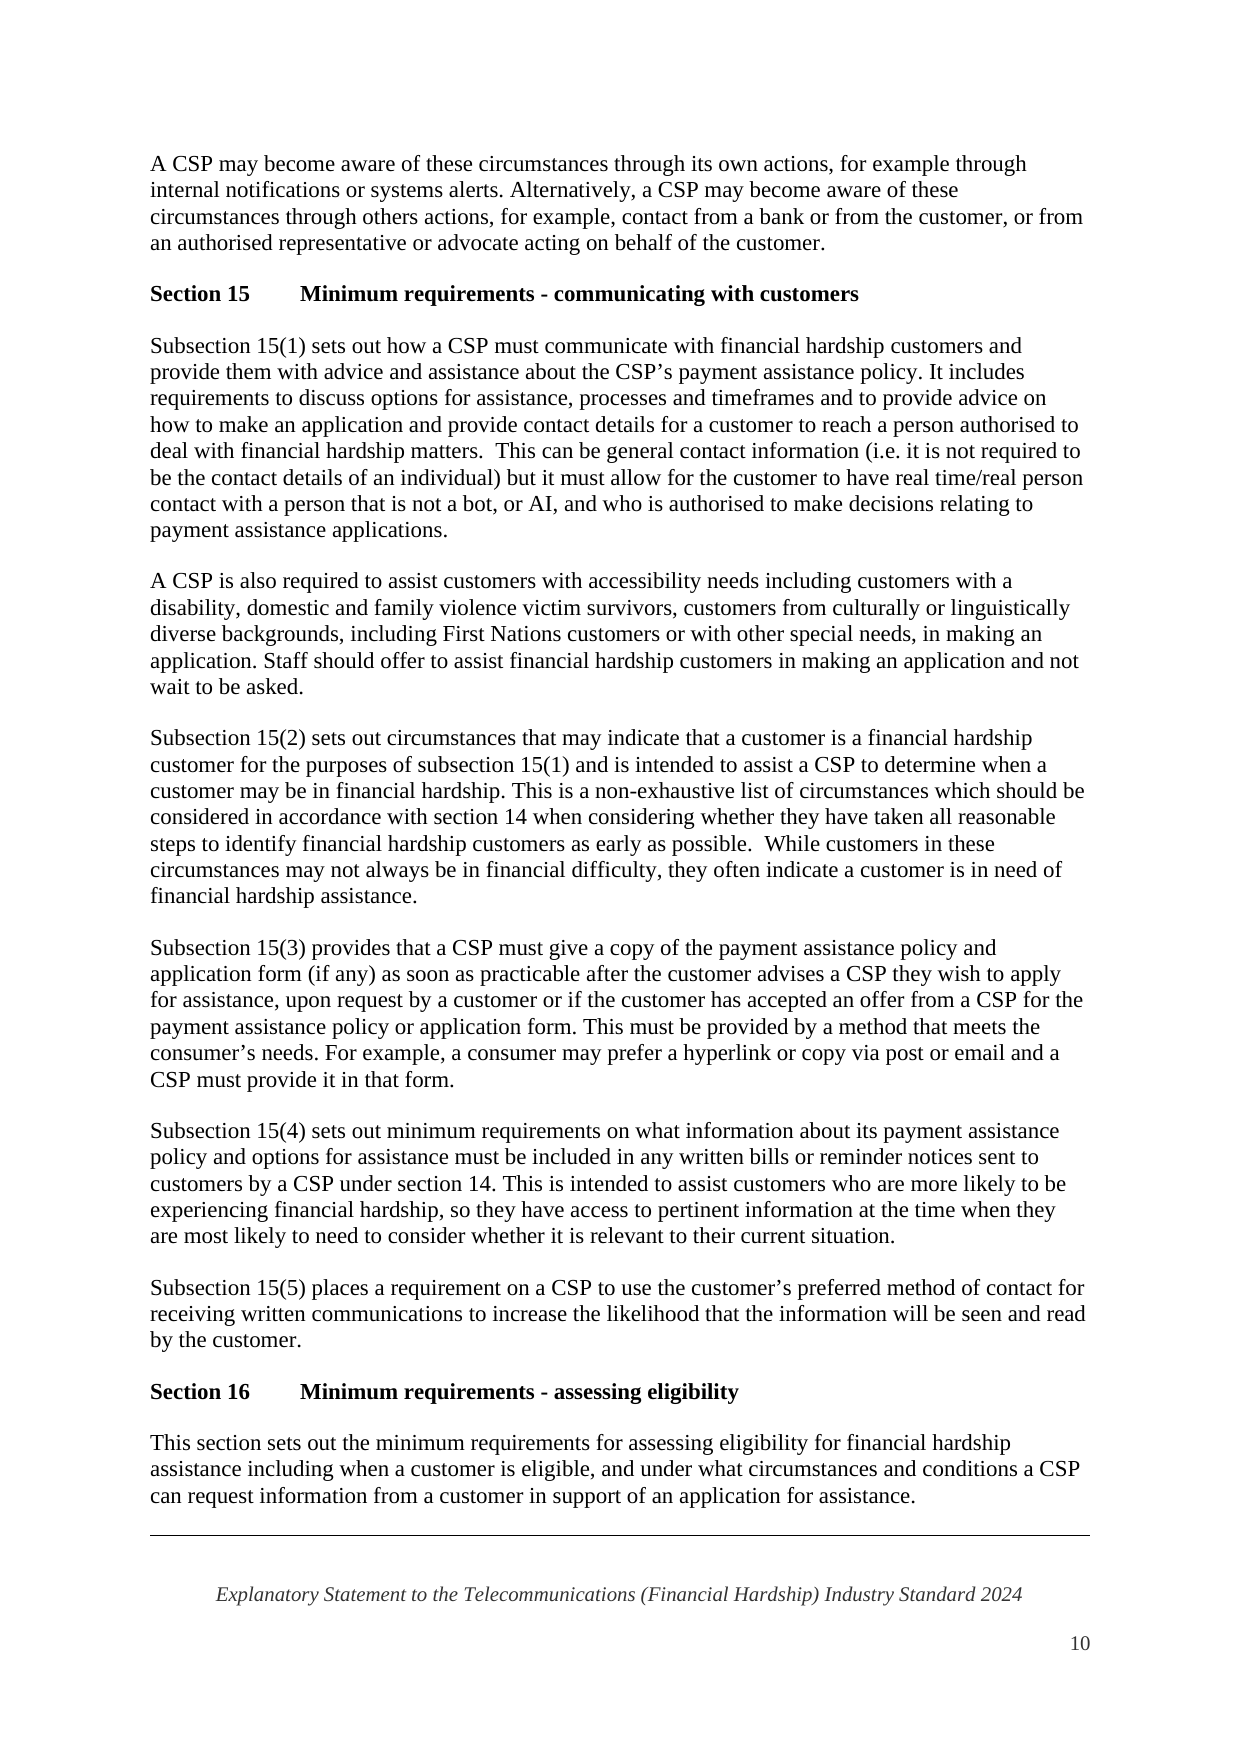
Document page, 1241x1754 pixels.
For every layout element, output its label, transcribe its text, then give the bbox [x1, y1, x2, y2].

text Subsection 15(5) places a requirement on a CSP to use the customer’s preferred method of contact for receiving written communications to increase the likelihood that the information will be seen and read by the customer. [150, 1274, 1090, 1353]
text Subsection 15(2) sets out circumstances that may indicate that a customer is a financial hardship customer for the purposes of subsection 15(1) and is intended to assist a CSP to determine when a customer may be in financial hardship. This is a non-exhaustive list of circumstances which should be considered in accordance with section 14 when considering whether they have taken all reasonable steps to identify financial hardship customers as early as possible. While customers in these circumstances may not always be in financial difficulty, they often indicate a customer is in need of financial hardship assistance. [150, 724, 1090, 909]
text This section sets out the minimum requirements for assessing eligibility for financial hardship assistance including when a customer is eligible, and under what circumstances and conditions a CSP can request information from a customer in support of an application for assistance. [150, 1429, 1090, 1508]
text A CSP is also required to assist customers with accessibility needs including customers with a disability, domestic and family violence victim survivors, customers from culturally or linguistically diverse backgrounds, including First Nations customers or with other special needs, in making an application. Staff should offer to assist financial hardship customers in making an application and not wait to be asked. [150, 568, 1090, 699]
text Section 15 Minimum requirements - communicating with customers [150, 280, 1090, 307]
text Subsection 15(4) sets out minimum requirements on what information about its payment assistance policy and options for assistance must be included in any written bills or reminder notices sent to customers by a CSP under section 14. This is intended to assist customers who are more likely to be experiencing financial hardship, so they have access to pertinent information at the time when they are most likely to need to consider whether it is relevant to their current situation. [150, 1117, 1090, 1249]
text Section 16 Minimum requirements - assessing eligibility [150, 1378, 1090, 1404]
text A CSP may become aware of these circumstances through its own actions, for example through internal notifications or systems alerts. Alternatively, a CSP may become aware of these circumstances through others actions, for example, contact from a bank or from the customer, or from an authorised representative or advocate acting on behalf of the customer. [150, 150, 1090, 255]
text Subsection 15(3) provides that a CSP must give a copy of the payment assistance policy and application form (if any) as soon as practicable after the customer advises a CSP they wish to apply for assistance, upon request by a customer or if the customer has accepted an offer from a CSP for the payment assistance policy or application form. This must be provided by a method that meets the consumer’s needs. For example, a consumer may prefer a hyperlink or copy via post or email and a CSP must provide it in that form. [150, 934, 1090, 1092]
text Subsection 15(1) sets out how a CSP must communicate with financial hardship customers and provide them with advice and assistance about the CSP’s payment assistance policy. It includes requirements to discuss options for assistance, processes and timeframes and to provide advice on how to make an application and provide contact details for a customer to reach a person authorised to deal with financial hardship matters. This can be general contact information (i.e. it is not required to be the contact details of an individual) but it must allow for the customer to have real time/real person contact with a person that is not a bot, or AI, and who is authorised to make decisions relating to payment assistance applications. [150, 332, 1090, 543]
